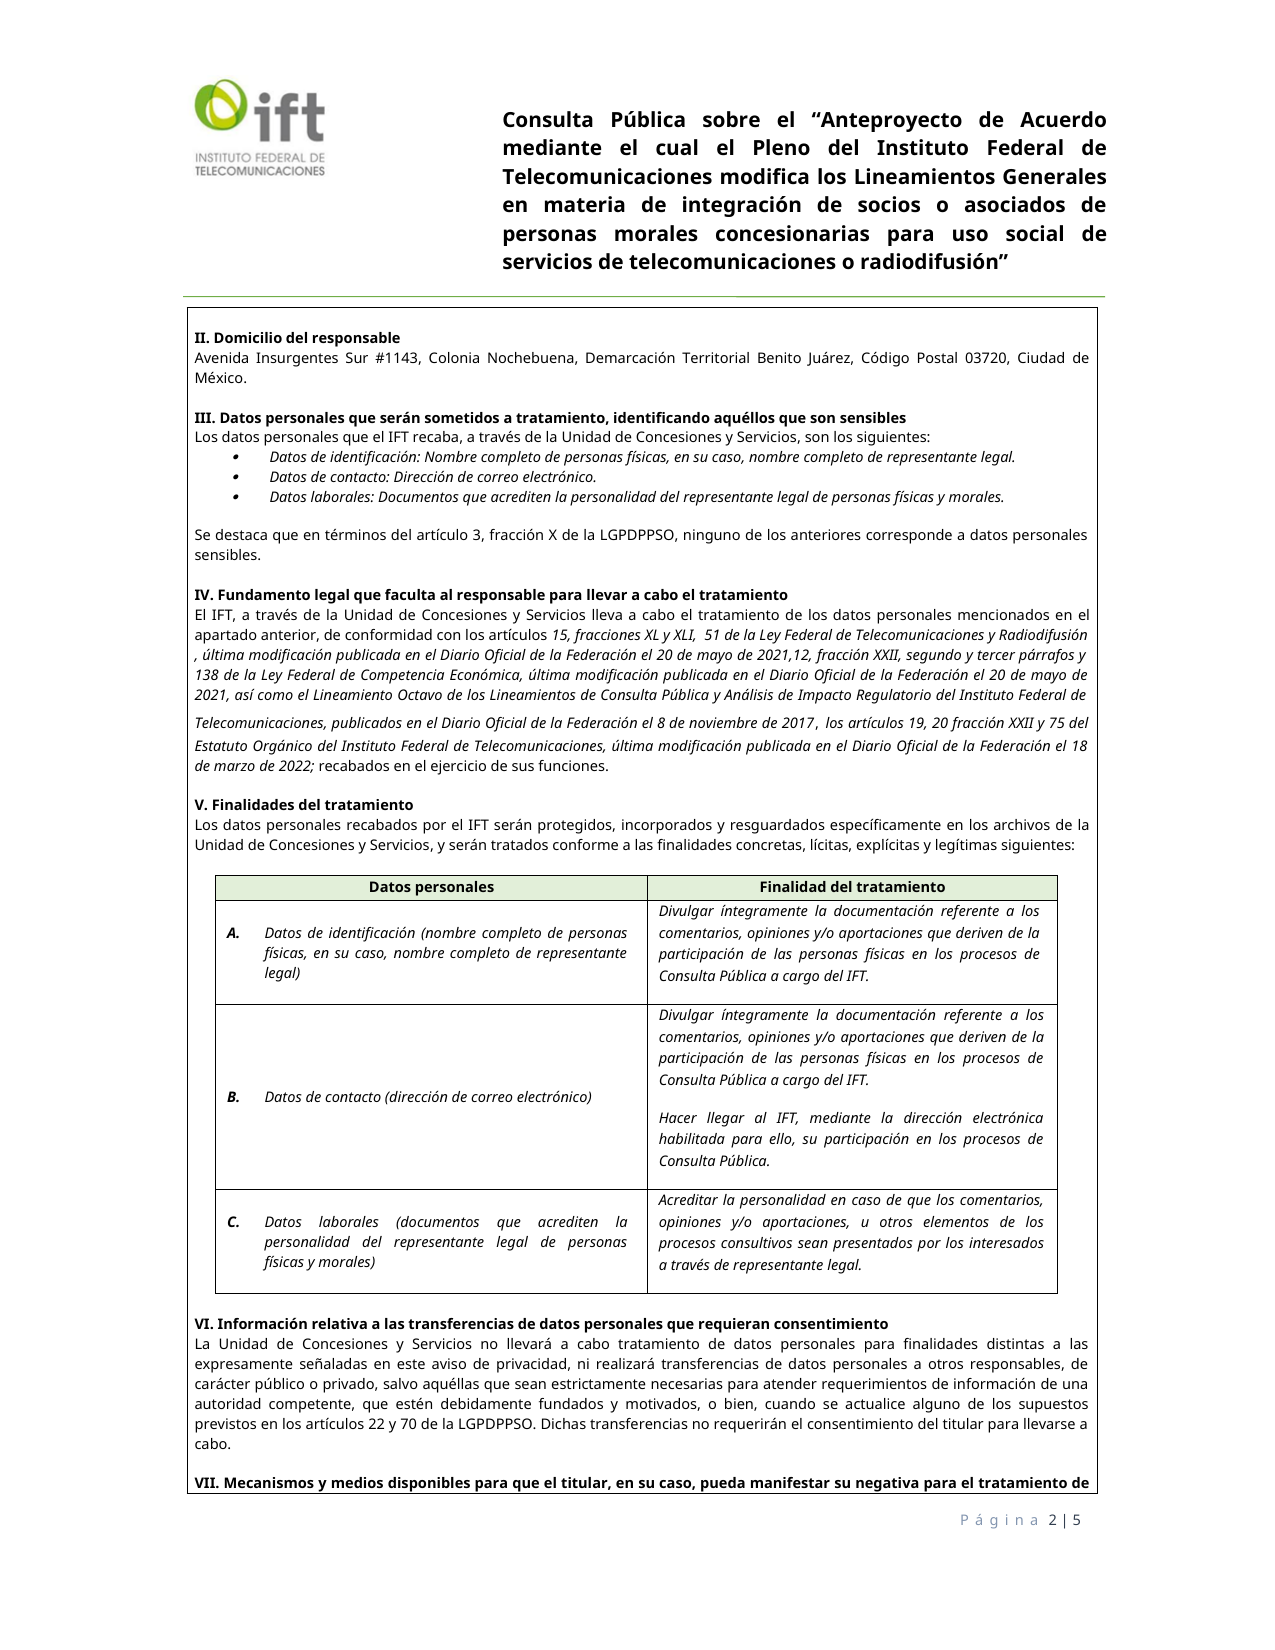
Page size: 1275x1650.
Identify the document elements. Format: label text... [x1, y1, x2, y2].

picture [177, 75, 348, 193]
